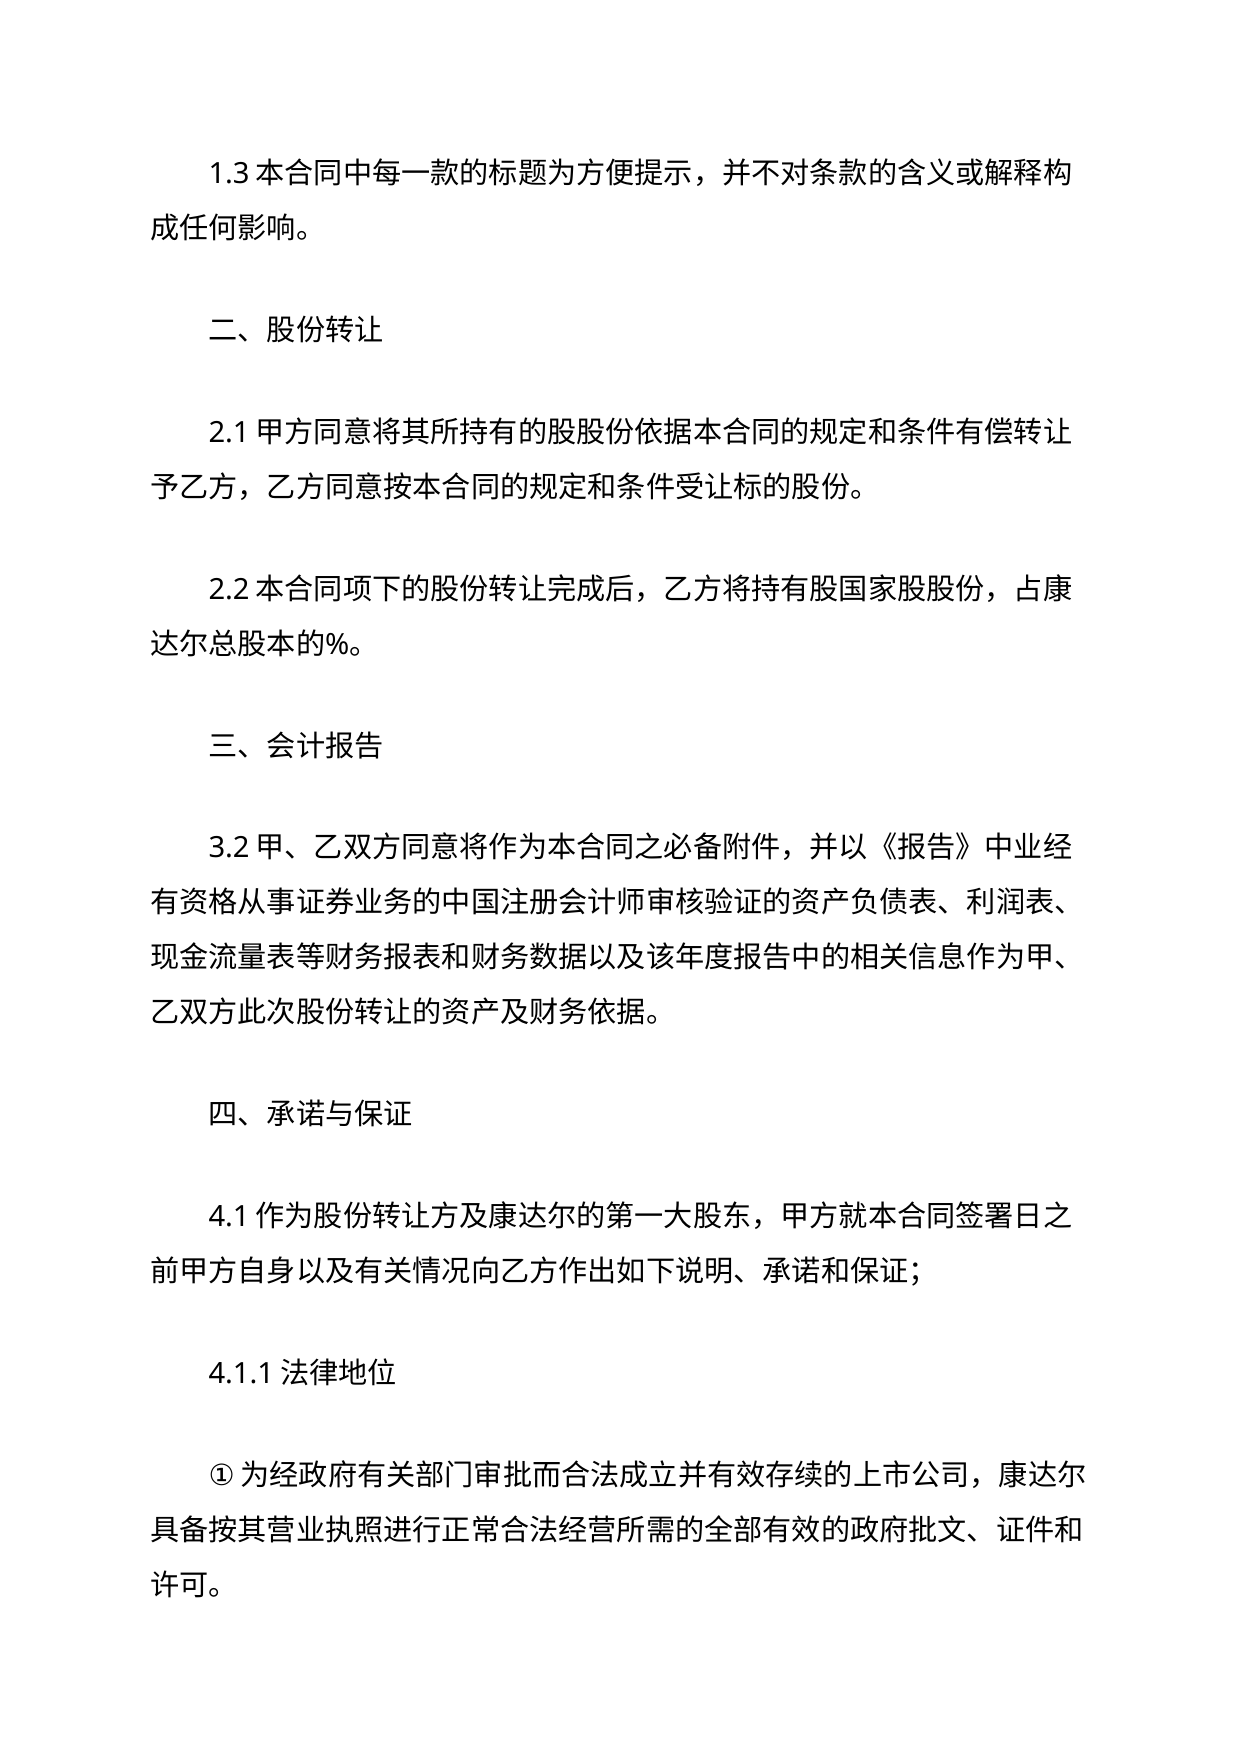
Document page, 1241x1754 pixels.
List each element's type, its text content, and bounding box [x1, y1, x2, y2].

text 2.2本合同项下的股份转让完成后，乙方将持有股国家股股份，占康达尔总股本的%。 [150, 565, 1090, 663]
text 4.1作为股份转让方及康达尔的第一大股东，甲方就本合同签署日之前甲方自身以及有关情况向乙方作出如下说明、承诺和保证； [150, 1192, 1090, 1290]
text 1.3本合同中每一款的标题为方便提示，并不对条款的含义或解释构成任何影响。 [150, 150, 1090, 247]
text 3.2甲、乙双方同意将作为本合同之必备附件，并以《报告》中业经有资格从事证券业务的中国注册会计师审核验证的资产负债表、利润表、现金流量表等财务报表和财务数据以及该年度报告中的相关信息作为甲、乙双方此次股份转让的资产及财务依据。 [150, 824, 1090, 1031]
text 2.1甲方同意将其所持有的股股份依据本合同的规定和条件有偿转让予乙方，乙方同意按本合同的规定和条件受让标的股份。 [150, 408, 1090, 506]
text 4.1.1法律地位 [150, 1349, 1090, 1392]
text ①为经政府有关部门审批而合法成立并有效存续的上市公司，康达尔具备按其营业执照进行正常合法经营所需的全部有效的政府批文、证件和许可。 [150, 1451, 1090, 1603]
text 二、股份转让 [150, 307, 1090, 349]
text 四、承诺与保证 [150, 1091, 1090, 1133]
text 三、会计报告 [150, 722, 1090, 764]
